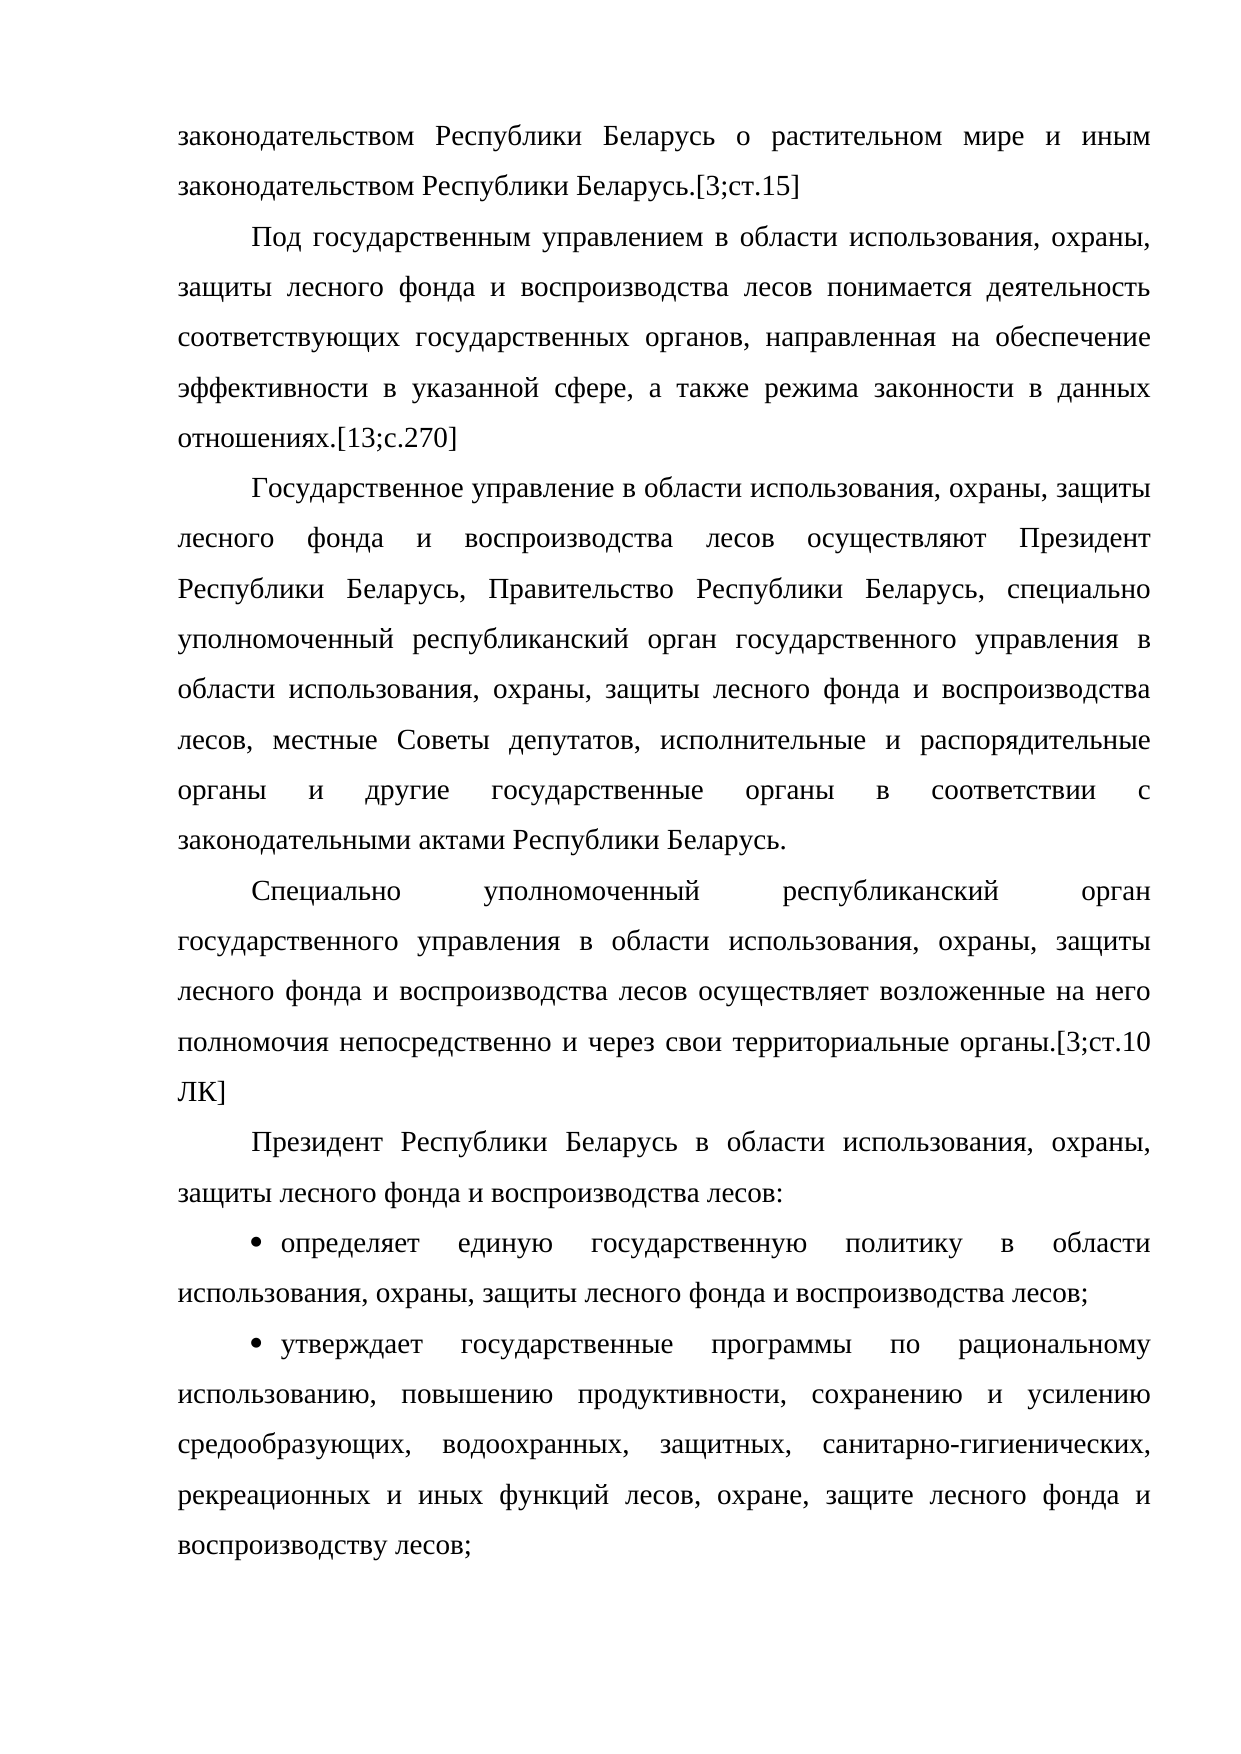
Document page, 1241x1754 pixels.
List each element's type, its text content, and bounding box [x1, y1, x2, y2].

text Государственное управление в области использования, охраны, защиты лесного фонда и воспроизводства лесов осуществляют Президент Республики Беларусь, Правительство Республики Беларусь, специально уполномоченный республиканский орган государственного управления в области использования, охраны, защиты лесного фонда и воспроизводства лесов, местные Советы депутатов, исполнительные и распорядительные органы и другие государственные органы в соответствии с законодательными актами Республики Беларусь. [177, 470, 1152, 856]
text Президент Республики Беларусь в области использования, охраны, защиты лесного фонда и воспроизводства лесов: [177, 1124, 1152, 1208]
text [177, 118, 1152, 202]
text Специально уполномоченный республиканский орган государственного управления в области использования, охраны, защиты лесного фонда и воспроизводства лесов осуществляет возложенные на него полномочия непосредственно и через свои территориальные органы.[3;ст.10 ЛК] [177, 873, 1152, 1108]
list определяет единую государственную политику в области использования, охраны, защиты лесного фонда и воспроизводства лесов; [177, 1225, 1152, 1309]
text Под государственным управлением в области использования, охраны, защиты лесного фонда и воспроизводства лесов понимается деятельность соответствующих государственных органов, направленная на обеспечение эффективности в указанной сфере, а также режима законности в данных отношениях.[13;c.270] [177, 219, 1152, 453]
list утверждает государственные программы по рациональному использованию, повышению продуктивности, сохранению и усилению средообразующих, водоохранных, защитных, санитарно-гигиенических, рекреационных и иных функций лесов, охране, защите лесного фонда и воспроизводству лесов; [177, 1326, 1152, 1561]
